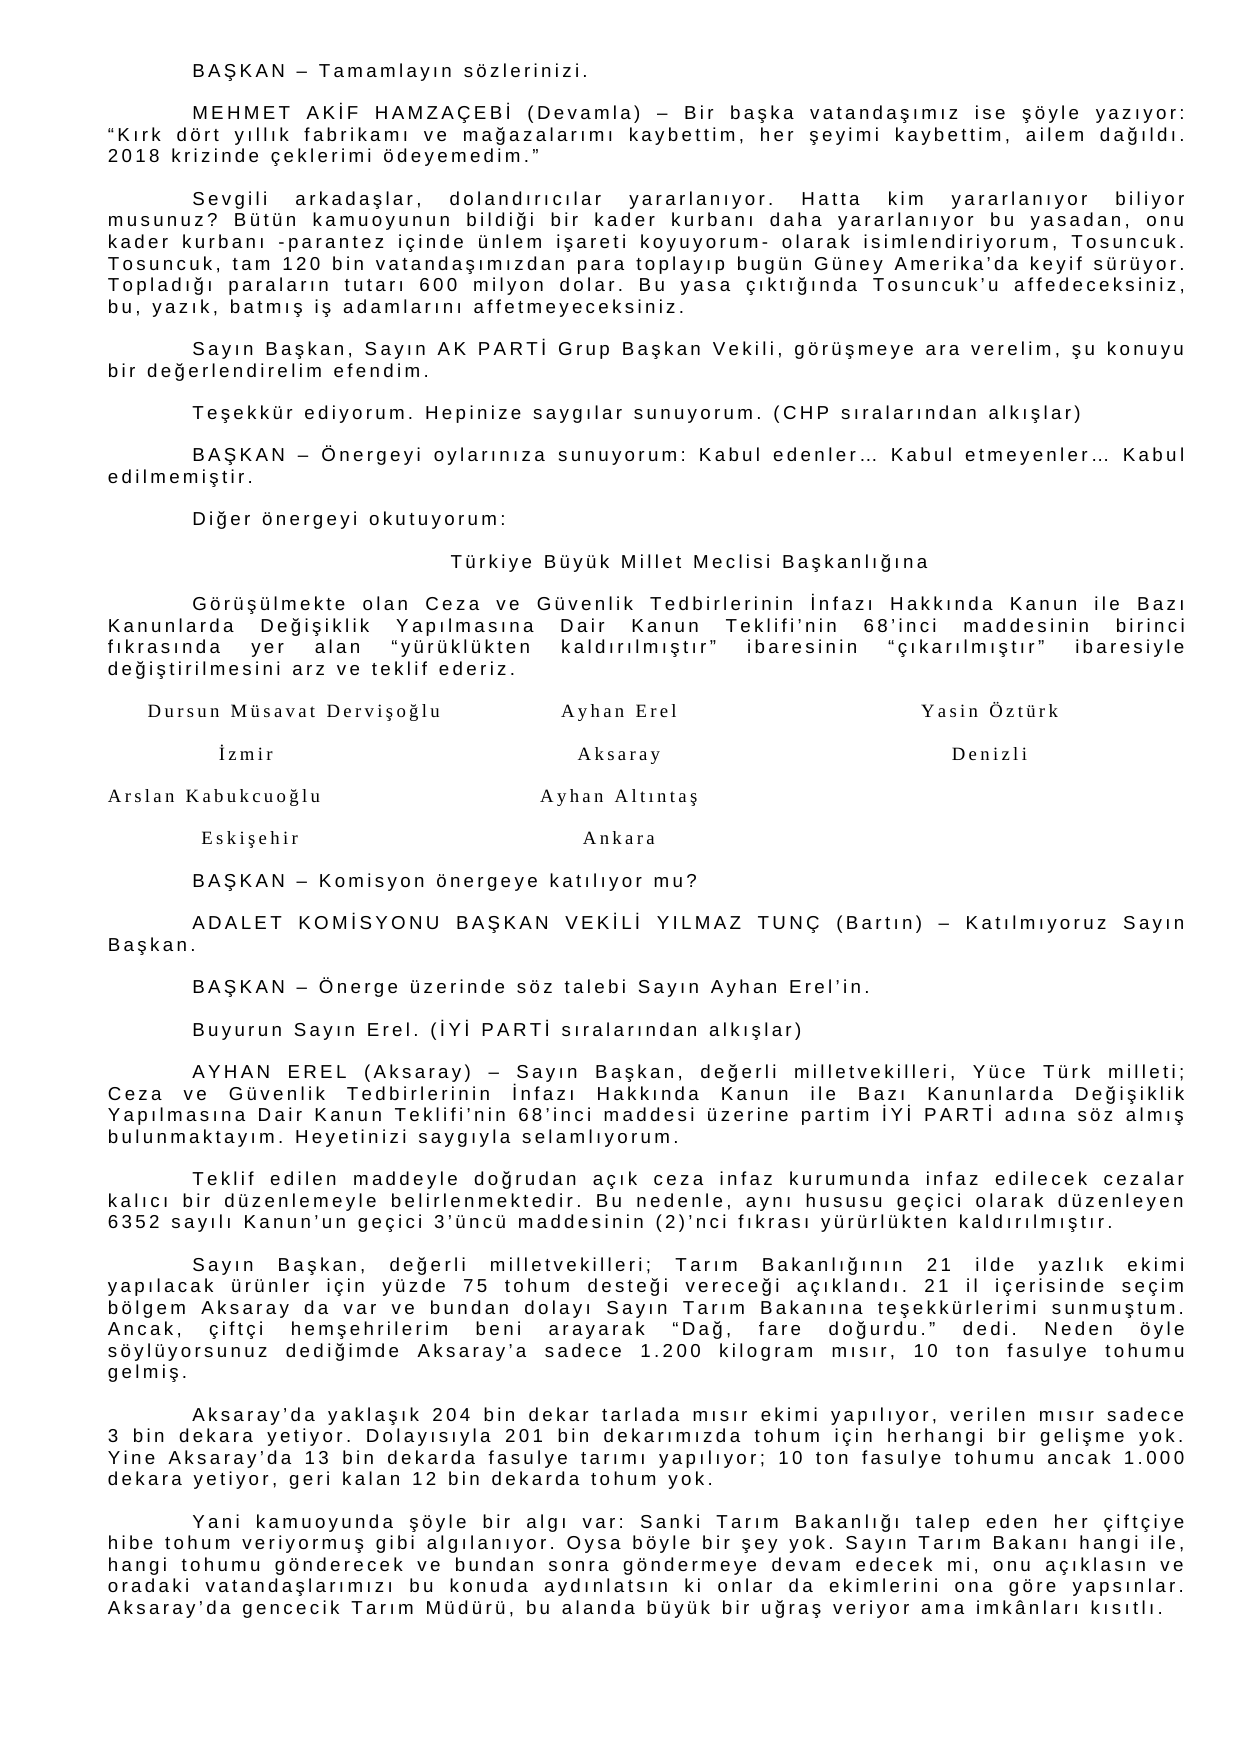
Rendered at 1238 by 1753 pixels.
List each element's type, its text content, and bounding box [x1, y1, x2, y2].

text AYHAN EREL (Aksaray) – Sayın Başkan, değerli milletvekilleri, Yüce Türk milleti; Ceza ve Güvenlik Tedbirlerinin İnfazı Hakkında Kanun ile Bazı Kanunlarda Değişiklik Yapılmasına Dair Kanun Teklifi’nin 68’inci maddesi üzerine partim İYİ PARTİ adına söz almış bulunmaktayım. Heyetinizi saygıyla selamlıyorum. [108, 1061, 1186, 1147]
text Teklif edilen maddeyle doğrudan açık ceza infaz kurumunda infaz edilecek cezalar kalıcı bir düzenlemeyle belirlenmektedir. Bu nedenle, aynı hususu geçici olarak düzenleyen 6352 sayılı Kanun’un geçici 3’üncü maddesinin (2)’nci fıkrası yürürlükten kaldırılmıştır. [108, 1168, 1186, 1232]
text Sayın Başkan, değerli milletvekilleri; Tarım Bakanlığının 21 ilde yazlık ekimi yapılacak ürünler için yüzde 75 tohum desteği vereceği açıklandı. 21 il içerisinde seçim bölgem Aksaray da var ve bundan dolayı Sayın Tarım Bakanına teşekkürlerimi sunmuştum. Ancak, çiftçi hemşehrilerim beni arayarak “Dağ, fare doğurdu.” dedi. Neden öyle söylüyorsunuz dediğimde Aksaray’a sadece 1.200 kilogram mısır, 10 ton fasulye tohumu gelmiş. [108, 1253, 1186, 1383]
text Aksaray’da yaklaşık 204 bin dekar tarlada mısır ekimi yapılıyor, verilen mısır sadece 3 bin dekara yetiyor. Dolayısıyla 201 bin dekarımızda tohum için herhangi bir gelişme yok. Yine Aksaray’da 13 bin dekarda fasulye tarımı yapılıyor; 10 ton fasulye tohumu ancak 1.000 dekara yetiyor, geri kalan 12 bin dekarda tohum yok. [108, 1403, 1186, 1490]
text Türkiye Büyük Millet Meclisi Başkanlığına [108, 551, 1186, 572]
text Dursun Müsavat Dervişoğlu Ayhan Erel Yasin Öztürk [108, 700, 1186, 722]
text ADALET KOMİSYONU BAŞKAN VEKİLİ YILMAZ TUNÇ (Bartın) – Katılmıyoruz Sayın Başkan. [108, 912, 1186, 955]
text Arslan Kabukcuoğlu Ayhan Altıntaş [108, 785, 1186, 806]
text Sayın Başkan, Sayın AK PARTİ Grup Başkan Vekili, görüşmeye ara verelim, şu konuyu bir değerlendirelim efendim. [108, 338, 1186, 381]
text BAŞKAN – Önergeyi oylarınıza sunuyorum: Kabul edenler… Kabul etmeyenler… Kabul edilmemiştir. [108, 444, 1186, 487]
text Diğer önergeyi okutuyorum: [108, 508, 1186, 530]
text MEHMET AKİF HAMZAÇEBİ (Devamla) – Bir başka vatandaşımız ise şöyle yazıyor: “Kırk dört yıllık fabrikamı ve mağazalarımı kaybettim, her şeyimi kaybettim, ailem dağıldı. 2018 krizinde çeklerimi ödeyemedim.” [108, 102, 1186, 167]
text Buyurun Sayın Erel. (İYİ PARTİ sıralarından alkışlar) [108, 1018, 1186, 1040]
text BAŞKAN – Komisyon önergeye katılıyor mu? [108, 869, 1186, 891]
text BAŞKAN – Önerge üzerinde söz talebi Sayın Ayhan Erel’in. [108, 976, 1186, 997]
text İzmir Aksaray Denizli [108, 742, 1186, 764]
text BAŞKAN – Tamamlayın sözlerinizi. [108, 60, 1186, 81]
text Eskişehir Ankara [108, 827, 1186, 849]
text Sevgili arkadaşlar, dolandırıcılar yararlanıyor. Hatta kim yararlanıyor biliyor musunuz? Bütün kamuoyunun bildiği bir kader kurbanı daha yararlanıyor bu yasadan, onu kader kurbanı -parantez içinde ünlem işareti koyuyorum- olarak isimlendiriyorum, Tosuncuk. Tosuncuk, tam 120 bin vatandaşımızdan para toplayıp bugün Güney Amerika’da keyif sürüyor. Topladığı paraların tutarı 600 milyon dolar. Bu yasa çıktığında Tosuncuk’u affedeceksiniz, bu, yazık, batmış iş adamlarını affetmeyeceksiniz. [108, 188, 1186, 317]
text Yani kamuoyunda şöyle bir algı var: Sanki Tarım Bakanlığı talep eden her çiftçiye hibe tohum veriyormuş gibi algılanıyor. Oysa böyle bir şey yok. Sayın Tarım Bakanı hangi ile, hangi tohumu gönderecek ve bundan sonra göndermeye devam edecek mi, onu açıklasın ve oradaki vatandaşlarımızı bu konuda aydınlatsın ki onlar da ekimlerini ona göre yapsınlar. Aksaray’da gencecik Tarım Müdürü, bu alanda büyük bir uğraş veriyor ama imkânları kısıtlı. [108, 1511, 1186, 1618]
text Görüşülmekte olan Ceza ve Güvenlik Tedbirlerinin İnfazı Hakkında Kanun ile Bazı Kanunlarda Değişiklik Yapılmasına Dair Kanun Teklifi’nin 68’inci maddesinin birinci fıkrasında yer alan “yürüklükten kaldırılmıştır” ibaresinin “çıkarılmıştır” ibaresiyle değiştirilmesini arz ve teklif ederiz. [108, 593, 1186, 679]
text Teşekkür ediyorum. Hepinize saygılar sunuyorum. (CHP sıralarından alkışlar) [108, 402, 1186, 423]
